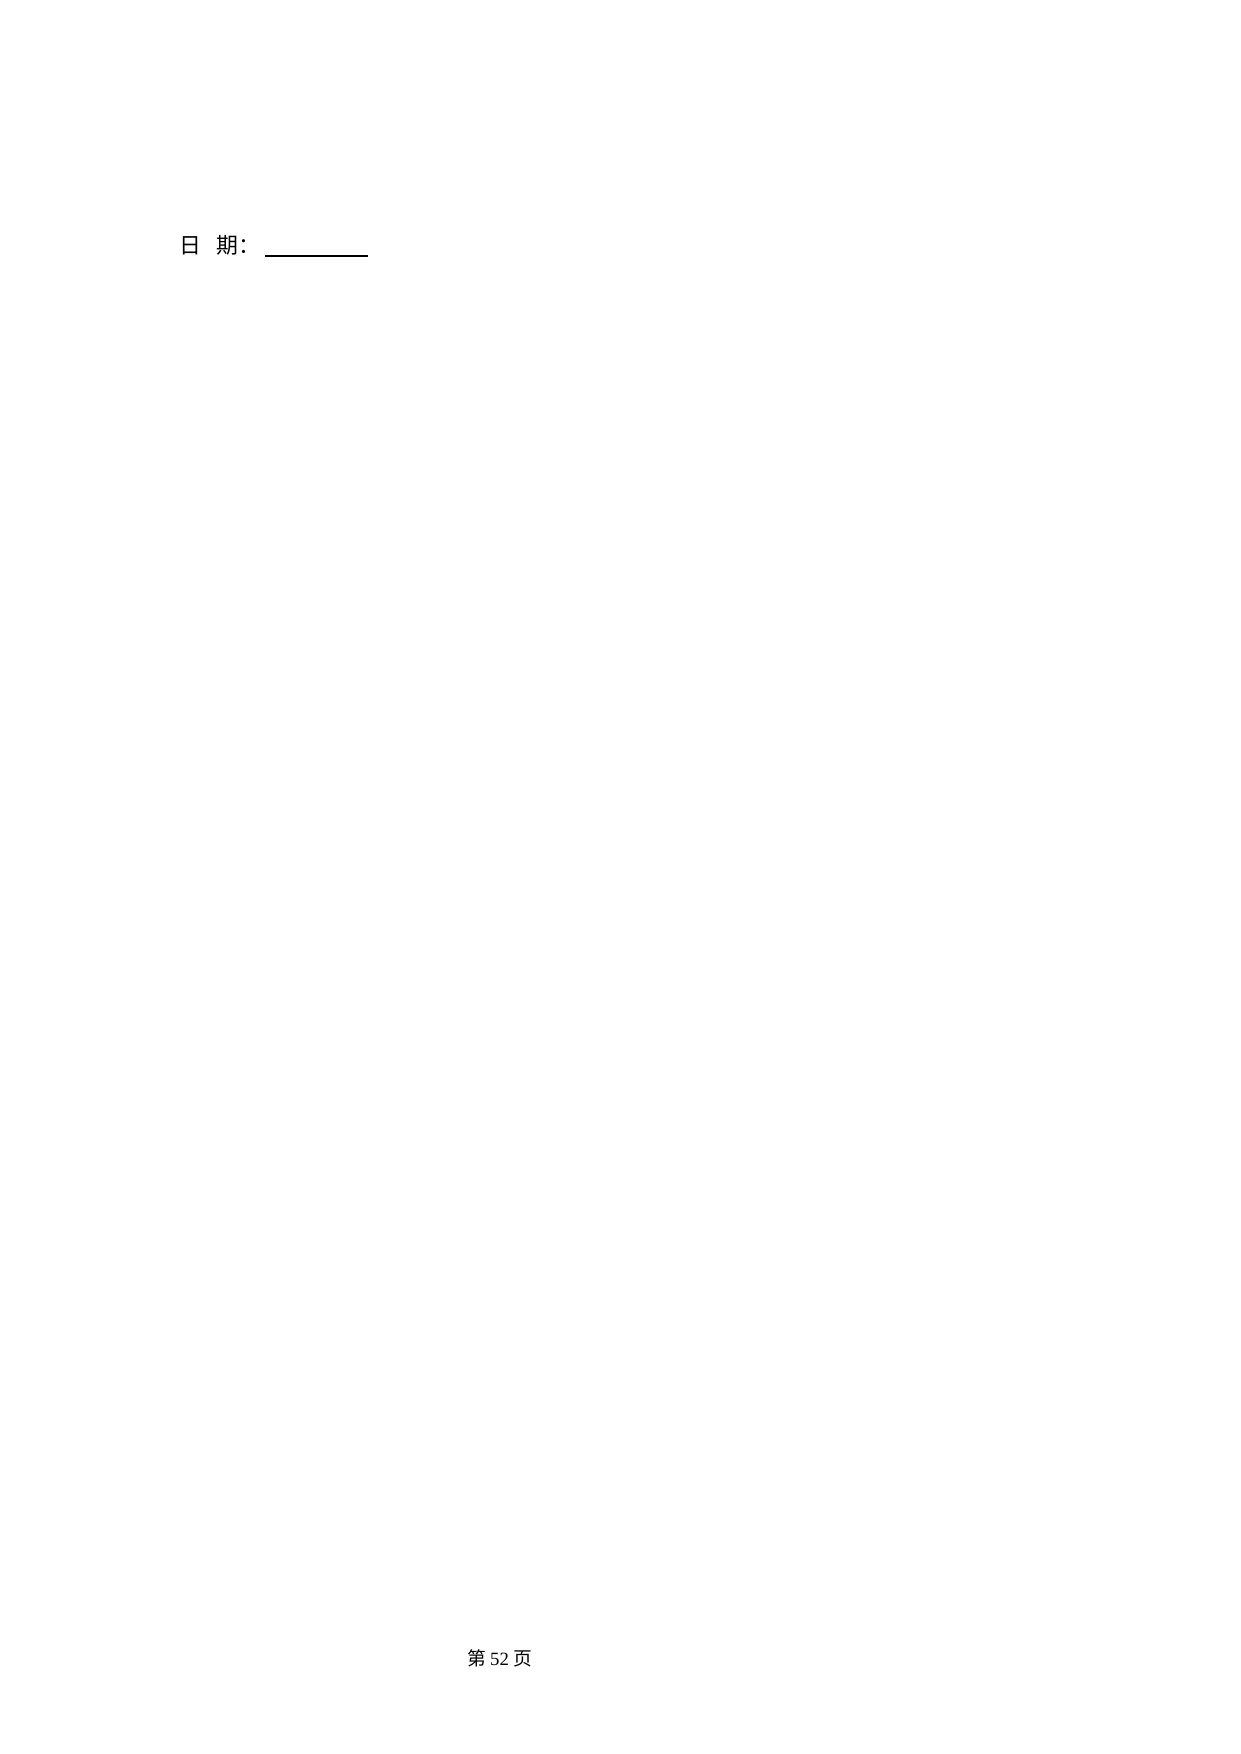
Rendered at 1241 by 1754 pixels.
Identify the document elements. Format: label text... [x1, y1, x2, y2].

text 日 期： [136, 228, 1098, 260]
